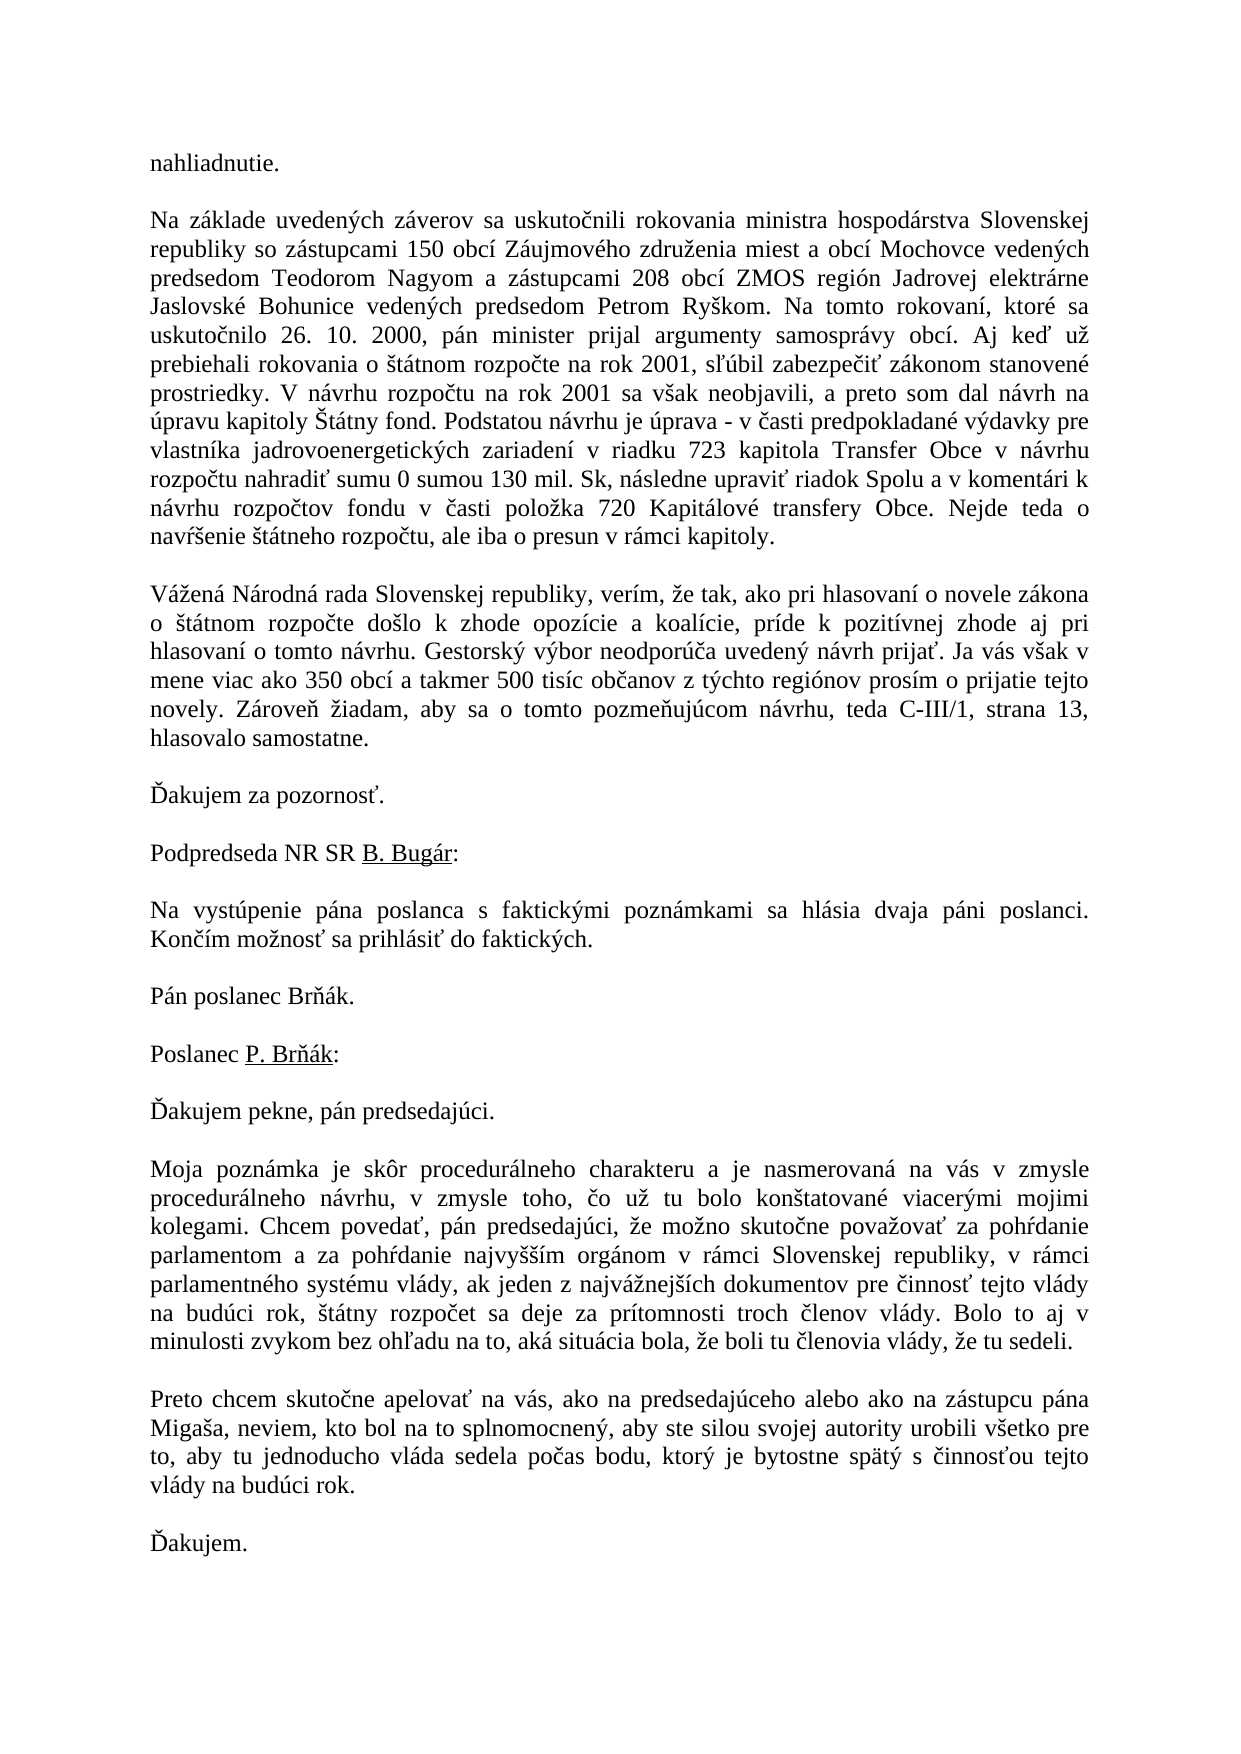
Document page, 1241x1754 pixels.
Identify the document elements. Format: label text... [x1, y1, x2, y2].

text Preto chcem skutočne apelovať na vás, ako na predsedajúceho alebo ako na zástupcu pána Migaša, neviem, kto bol na to splnomocnený, aby ste silou svojej autority urobili všetko pre to, aby tu jednoducho vláda sedela počas bodu, ktorý je bytostne spätý s činnosťou tejto vlády na budúci rok. [150, 1384, 1090, 1499]
text Pán poslanec Brňák. [150, 981, 1090, 1010]
text Poslanec P. Brňák: [150, 1039, 1090, 1068]
text Na vystúpenie pána poslanca s faktickými poznámkami sa hlásia dvaja páni poslanci. Končím možnosť sa prihlásiť do faktických. [150, 895, 1090, 953]
text Vážená Národná rada Slovenskej republiky, verím, že tak, ako pri hlasovaní o novele zákona o štátnom rozpočte došlo k zhode opozície a koalície, príde k pozitívnej zhode aj pri hlasovaní o tomto návrhu. Gestorský výbor neodporúča uvedený návrh prijať. Ja vás však v mene viac ako 350 obcí a takmer 500 tisíc občanov z týchto regiónov prosím o prijatie tejto novely. Zároveň žiadam, aby sa o tomto pozmeňujúcom návrhu, teda C-III/1, strana 13, hlasovalo samostatne. [150, 579, 1090, 751]
text Ďakujem za pozornosť. [150, 780, 1090, 809]
text Ďakujem pekne, pán predsedajúci. [150, 1096, 1090, 1125]
text Na základe uvedených záverov sa uskutočnili rokovania ministra hospodárstva Slovenskej republiky so zástupcami 150 obcí Záujmového združenia miest a obcí Mochovce vedených predsedom Teodorom Nagyom a zástupcami 208 obcí ZMOS región Jadrovej elektrárne Jaslovské Bohunice vedených predsedom Petrom Ryškom. Na tomto rokovaní, ktoré sa uskutočnilo 26. 10. 2000, pán minister prijal argumenty samosprávy obcí. Aj keď už prebiehali rokovania o štátnom rozpočte na rok 2001, sľúbil zabezpečiť zákonom stanovené prostriedky. V návrhu rozpočtu na rok 2001 sa však neobjavili, a preto som dal návrh na úpravu kapitoly Štátny fond. Podstatou návrhu je úprava - v časti predpokladané výdavky pre vlastníka jadrovoenergetických zariadení v riadku 723 kapitola Transfer Obce v návrhu rozpočtu nahradiť sumu 0 sumou 130 mil. Sk, následne upraviť riadok Spolu a v komentári k návrhu rozpočtov fondu v časti položka 720 Kapitálové transfery Obce. Nejde teda o navŕšenie štátneho rozpočtu, ale iba o presun v rámci kapitoly. [150, 205, 1090, 550]
text Ďakujem. [150, 1528, 1090, 1556]
text Moja poznámka je skôr procedurálneho charakteru a je nasmerovaná na vás v zmysle procedurálneho návrhu, v zmysle toho, čo už tu bolo konštatované viacerými mojimi kolegami. Chcem povedať, pán predsedajúci, že možno skutočne považovať za pohŕdanie parlamentom a za pohŕdanie najvyšším orgánom v rámci Slovenskej republiky, v rámci parlamentného systému vlády, ak jeden z najvážnejších dokumentov pre činnosť tejto vlády na budúci rok, štátny rozpočet sa deje za prítomnosti troch členov vlády. Bolo to aj v minulosti zvykom bez ohľadu na to, aká situácia bola, že boli tu členovia vlády, že tu sedeli. [150, 1154, 1090, 1355]
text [150, 148, 1090, 176]
text Podpredseda NR SR B. Bugár: [150, 838, 1090, 866]
